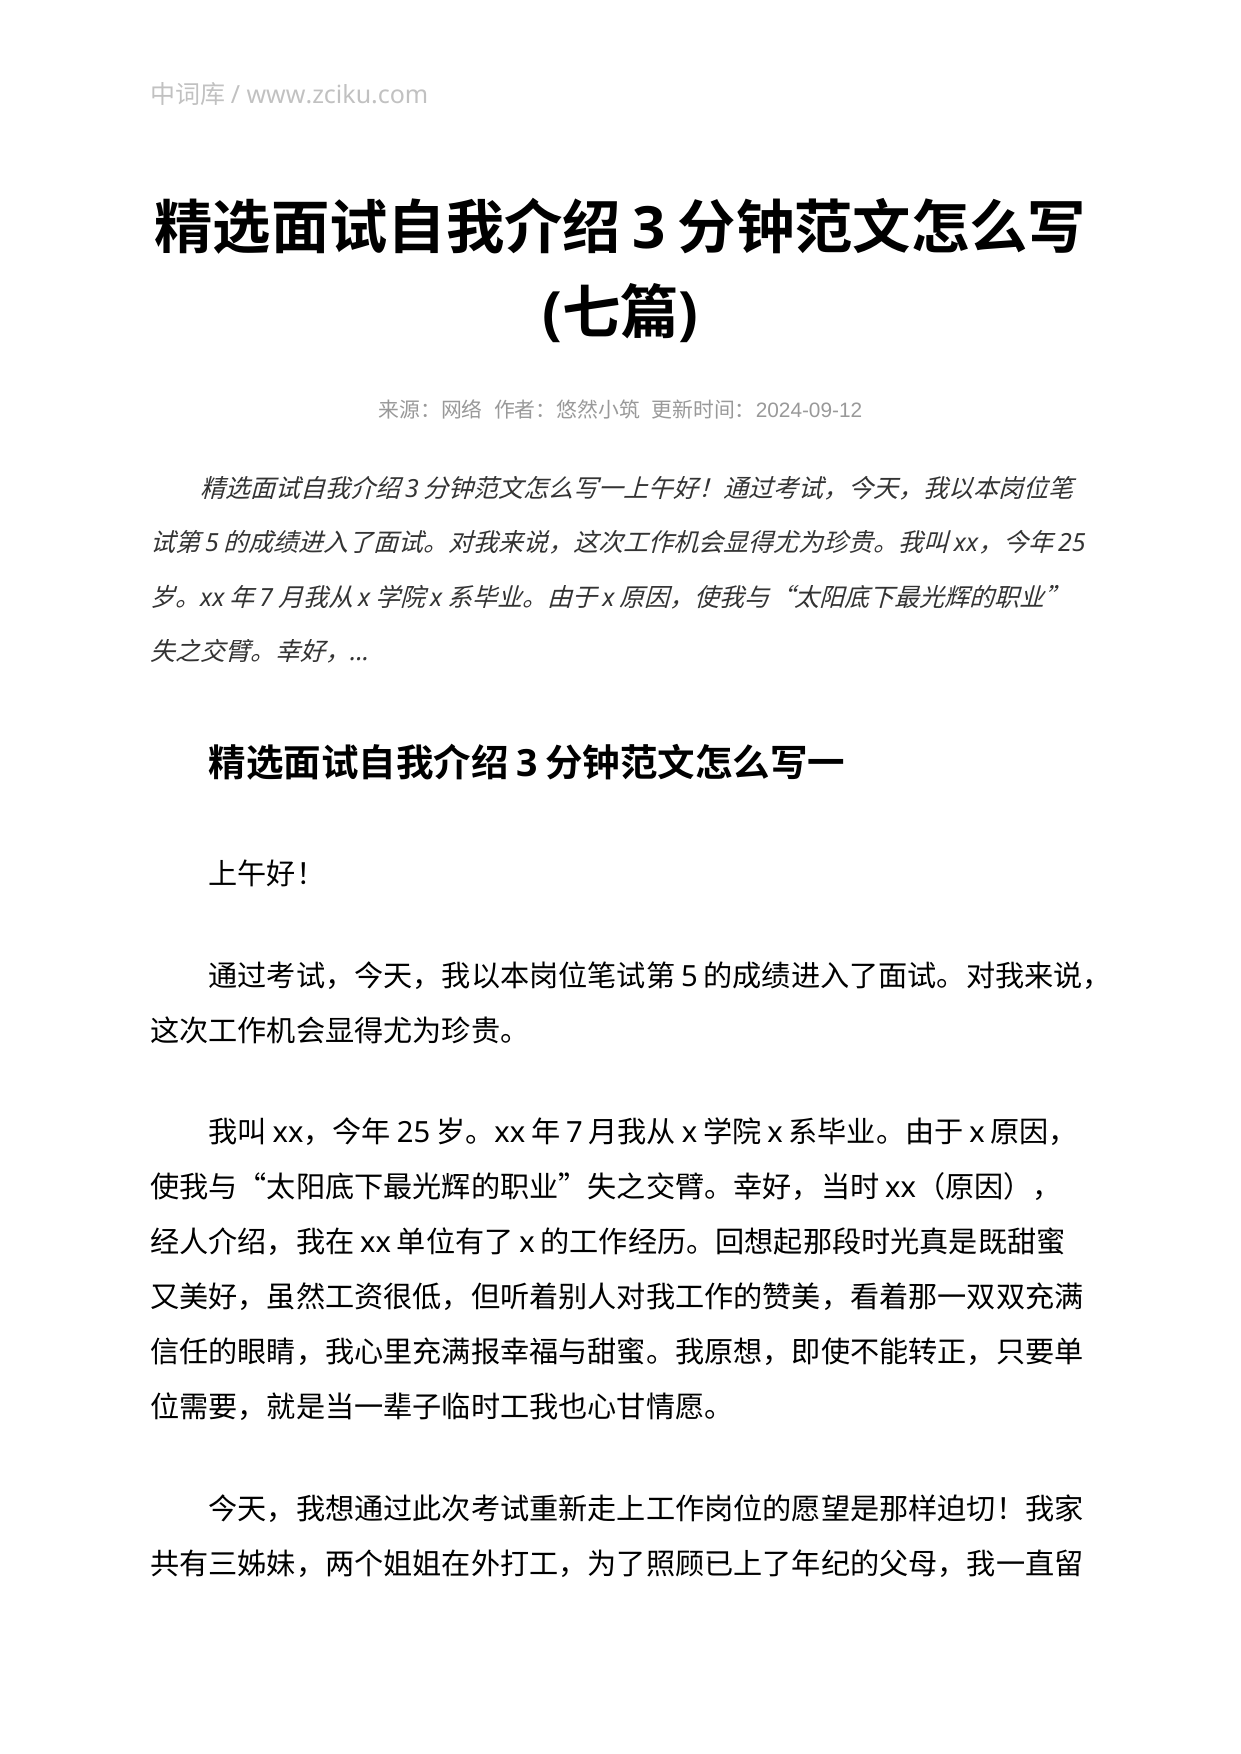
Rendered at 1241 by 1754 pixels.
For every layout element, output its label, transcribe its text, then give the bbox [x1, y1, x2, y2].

text 通过考试，今天，我以本岗位笔试第5的成绩进入了面试。对我来说，这次工作机会显得尤为珍贵。 [150, 952, 1090, 1049]
text 来源：网络 作者：悠然小筑 更新时间：2024-09-12 [150, 398, 1090, 422]
text 上午好！ [150, 851, 1090, 893]
subtitle 精选面试自我介绍3分钟范文怎么写(七篇) [150, 181, 1090, 351]
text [150, 1486, 1090, 1583]
text 精选面试自我介绍3分钟范文怎么写一 [150, 733, 1090, 787]
text 我叫xx，今年25岁。xx年7月我从x学院x系毕业。由于x原因，使我与“太阳底下最光辉的职业”失之交臂。幸好，当时xx（原因），经人介绍，我在xx单位有了x的工作经历。回想起那段时光真是既甜蜜又美好，虽然工资很低，但听着别人对我工作的赞美，看着那一双双充满信任的眼睛，我心里充满报幸福与甜蜜。我原想，即使不能转正，只要单位需要，就是当一辈子临时工我也心甘情愿。 [150, 1109, 1090, 1426]
text 精选面试自我介绍3分钟范文怎么写一上午好！通过考试，今天，我以本岗位笔试第5的成绩进入了面试。对我来说，这次工作机会显得尤为珍贵。我叫xx，今年25岁。xx年7月我从x学院x系毕业。由于x原因，使我与“太阳底下最光辉的职业”失之交臂。幸好，... [150, 468, 1090, 668]
